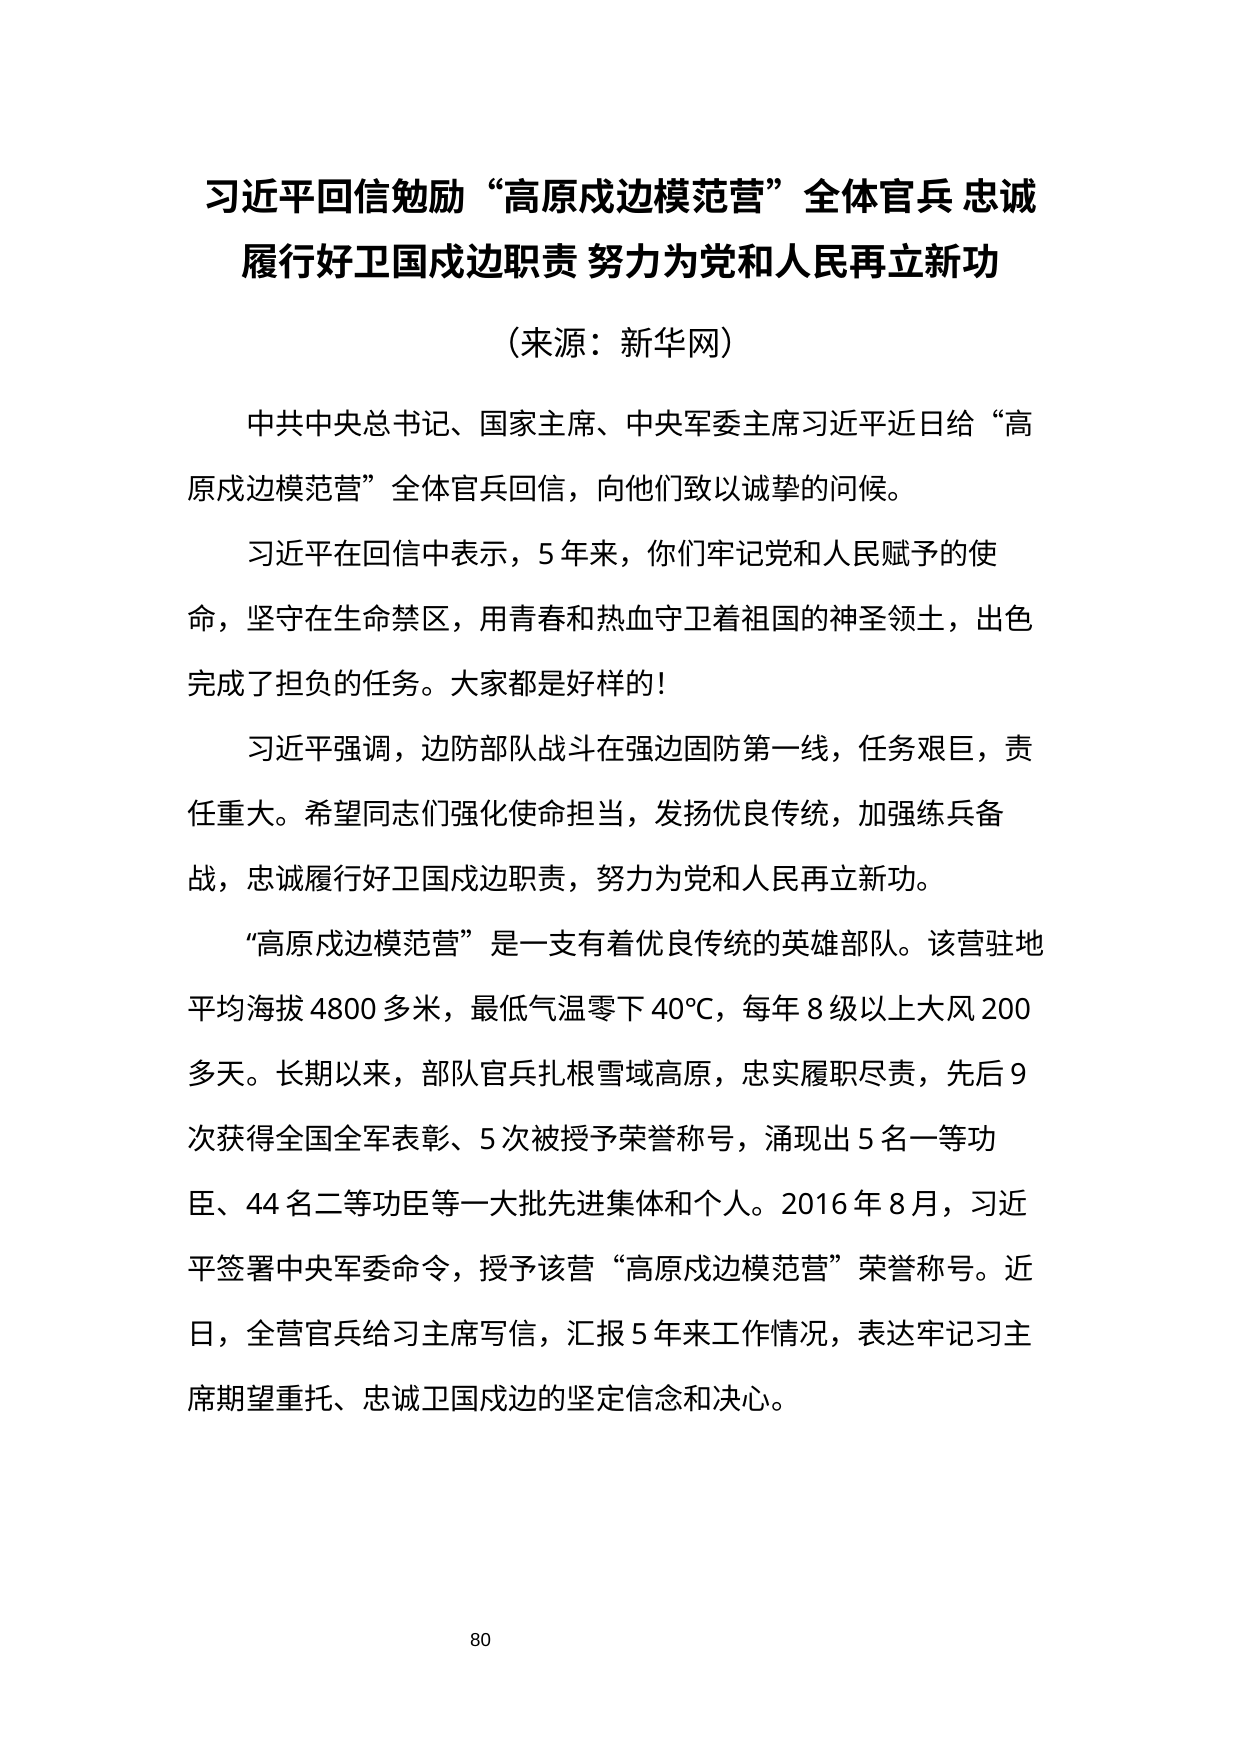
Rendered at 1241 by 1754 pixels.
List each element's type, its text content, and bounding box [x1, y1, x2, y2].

text “高原戍边模范营”是一支有着优良传统的英雄部队。该营驻地平均海拔4800多米，最低气温零下40℃，每年8级以上大风200多天。长期以来，部队官兵扎根雪域高原，忠实履职尽责，先后9次获得全国全军表彰、5次被授予荣誉称号，涌现出5名一等功臣、44名二等功臣等一大批先进集体和个人。2016年8月，习近平签署中央军委命令，授予该营“高原戍边模范营”荣誉称号。近日，全营官兵给习主席写信，汇报5年来工作情况，表达牢记习主席期望重托、忠诚卫国戍边的坚定信念和决心。 [187, 909, 1053, 1429]
text （来源：新华网） [187, 308, 1053, 373]
text 习近平强调，边防部队战斗在强边固防第一线，任务艰巨，责任重大。希望同志们强化使命担当，发扬优良传统，加强练兵备战，忠诚履行好卫国戍边职责，努力为党和人民再立新功。 [187, 714, 1053, 909]
text 习近平在回信中表示，5年来，你们牢记党和人民赋予的使命，坚守在生命禁区，用青春和热血守卫着祖国的神圣领土，出色完成了担负的任务。大家都是好样的！ [187, 519, 1053, 714]
text 中共中央总书记、国家主席、中央军委主席习近平近日给“高原戍边模范营”全体官兵回信，向他们致以诚挚的问候。 [187, 389, 1053, 519]
text 习近平回信勉励“高原戍边模范营”全体官兵 忠诚履行好卫国戍边职责 努力为党和人民再立新功 [187, 162, 1053, 292]
